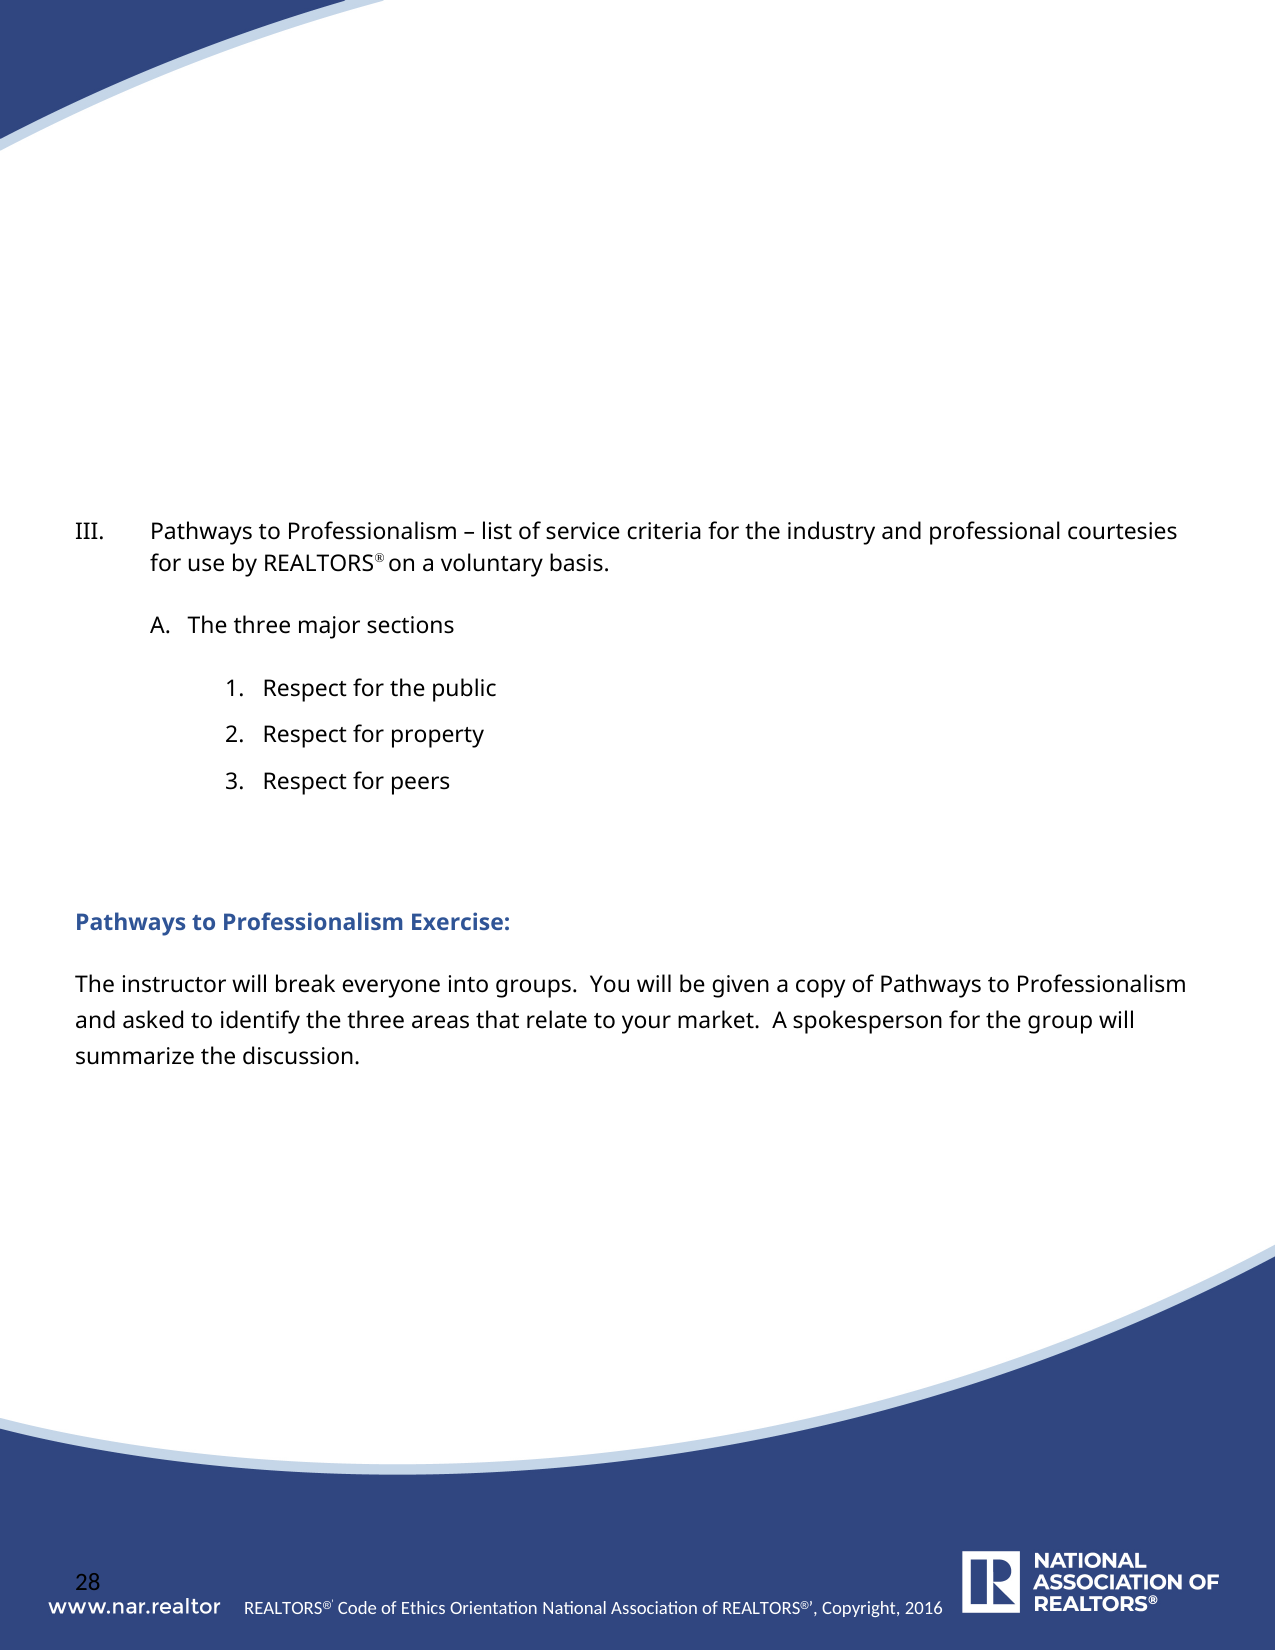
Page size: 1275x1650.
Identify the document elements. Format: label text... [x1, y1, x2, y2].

list Respect for peers [225, 765, 1200, 797]
list Respect for the public [225, 672, 1200, 703]
text III. Pathways to Professionalism – list of service criteria for the industry and professional courtesies for use by REALTORS on a voluntary basis. [75, 515, 1200, 578]
picture [0, 0, 1275, 1650]
text Pathways to Professionalism Exercise: [75, 906, 1200, 937]
list The three major sections [150, 609, 1200, 640]
list Respect for property [225, 718, 1200, 750]
text The instructor will break everyone into groups. You will be given a copy of Pathways to Professionalism and asked to identify the three areas that relate to your market. A spokesperson for the group will summarize the discussion. [75, 968, 1200, 1072]
